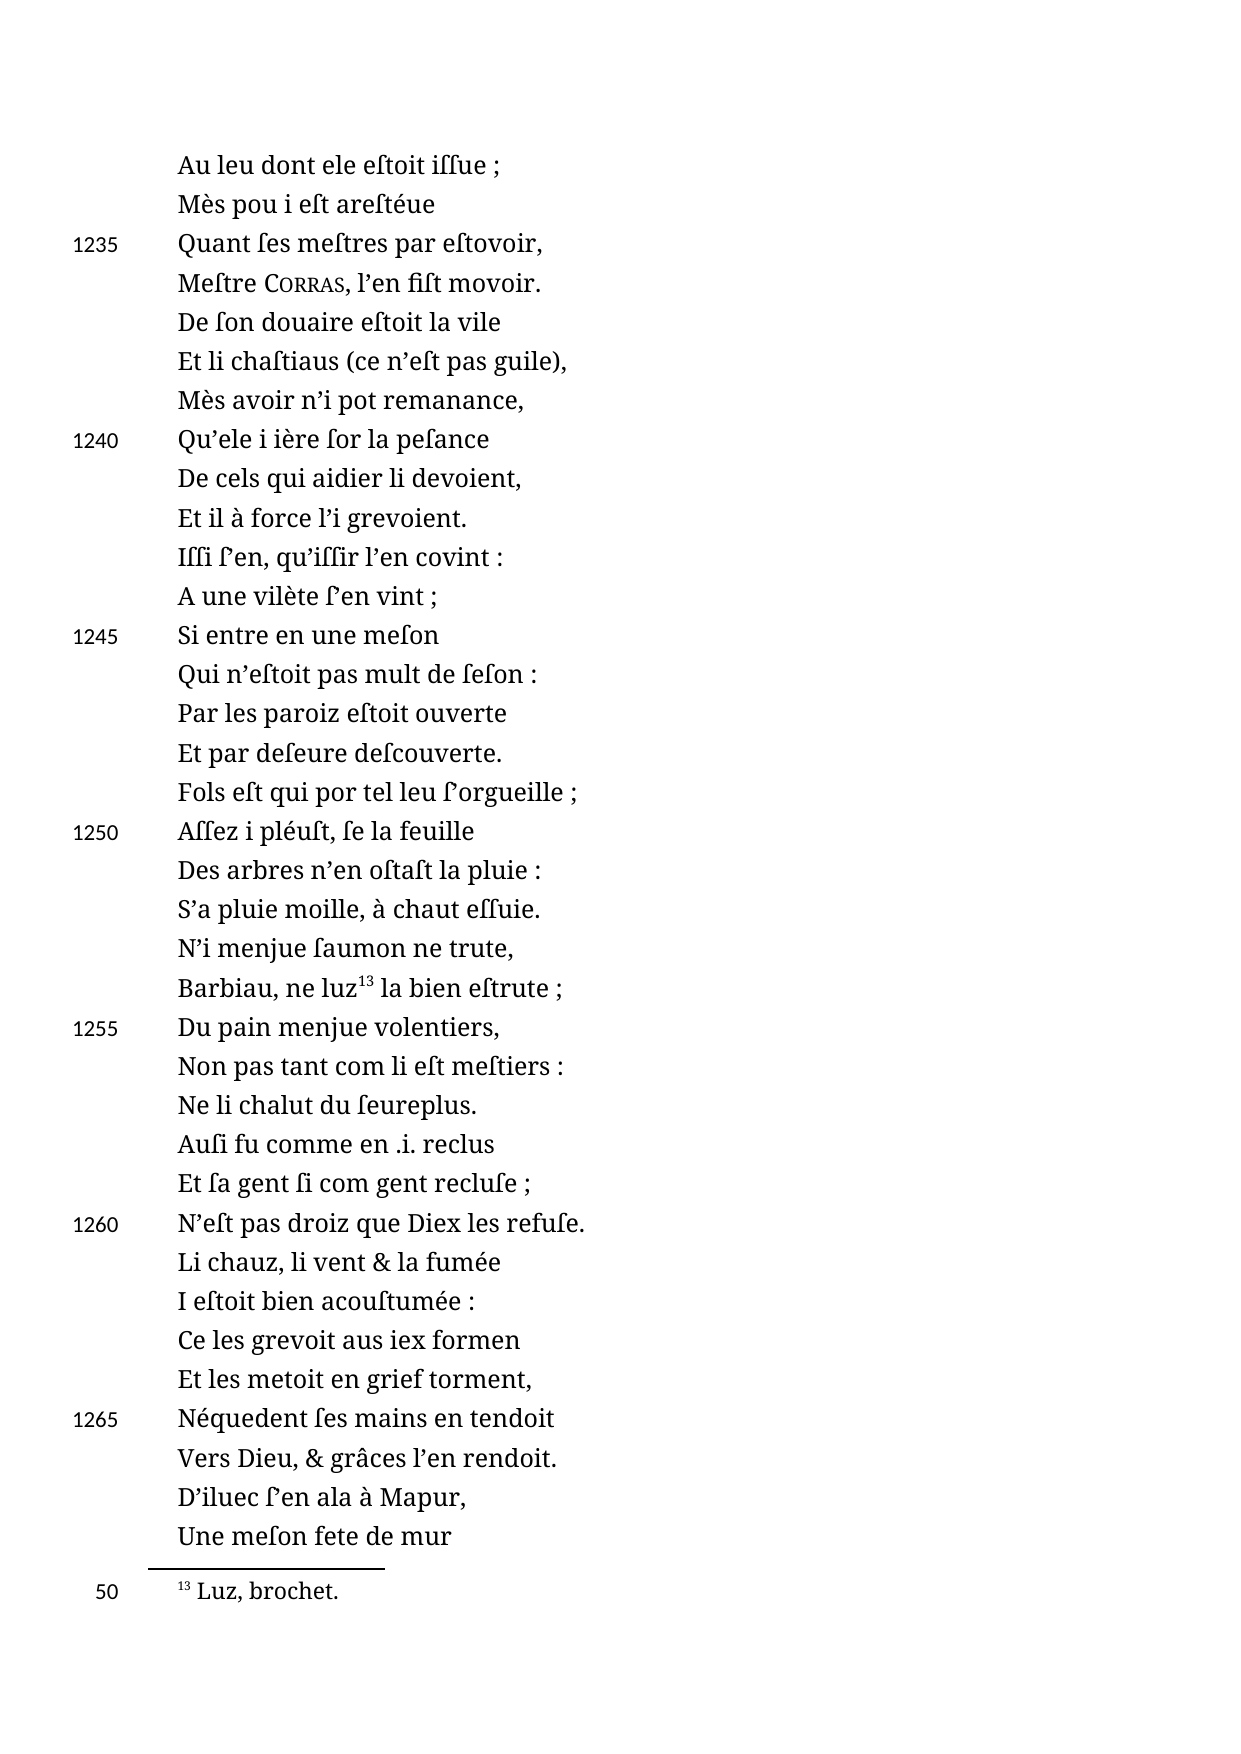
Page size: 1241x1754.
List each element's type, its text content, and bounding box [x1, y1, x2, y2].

text Au leu dont ele eſtoit iſſue ; [148, 148, 1092, 182]
text Iſſi ſ’en, qu’iſſir l’en covint : [148, 539, 1092, 573]
text Quant ſes meſtres par eſtovoir, [148, 226, 1092, 260]
text Mès pou i eſt areſtéue [148, 187, 1092, 221]
text S’a pluie moille, à chaut eſſuie. [148, 892, 1092, 926]
text Du pain menjue volentiers, [148, 1009, 1092, 1043]
text Fols eſt qui por tel leu ſ’orgueille ; [148, 774, 1092, 808]
text Une meſon fete de mur [148, 1518, 1092, 1553]
text Ne li chalut du ſeureplus. [148, 1088, 1092, 1122]
text N’i menjue ſaumon ne trute, [148, 931, 1092, 965]
text Aſſez i pléuſt, ſe la feuille [148, 813, 1092, 848]
text De cels qui aidier li devoient, [148, 461, 1092, 495]
text Des arbres n’en oſtaſt la pluie : [148, 853, 1092, 887]
text Vers Dieu, & grâces l’en rendoit. [148, 1440, 1092, 1474]
text Mès avoir n’i pot remanance, [148, 383, 1092, 417]
text Barbiau, ne luz la bien eſtrute ; [148, 970, 1092, 1004]
text A une vilète ſ’en vint ; [148, 578, 1092, 613]
text De ſon douaire eſtoit la vile [148, 304, 1092, 338]
text Si entre en une meſon [148, 618, 1092, 652]
text D’iluec ſ’en ala à Mapur, [148, 1479, 1092, 1513]
text Et par deſeure deſcouverte. [148, 735, 1092, 769]
text Et il à force l’i grevoient. [148, 500, 1092, 534]
text Li chauz, li vent & la fumée [148, 1244, 1092, 1278]
text N’eſt pas droiz que Diex les refuſe. [148, 1205, 1092, 1239]
text Et les metoit en grief torment, [148, 1362, 1092, 1396]
text Par les paroiz eſtoit ouverte [148, 696, 1092, 730]
text Non pas tant com li eſt meſtiers : [148, 1048, 1092, 1083]
text Qu’ele i ière ſor la peſance [148, 422, 1092, 456]
text Meſtre Corras, l’en fiſt movoir. [148, 265, 1092, 299]
text I eſtoit bien acouſtumée : [148, 1283, 1092, 1318]
text Et ſa gent ſi com gent recluſe ; [148, 1166, 1092, 1200]
text Ce les grevoit aus iex formen [148, 1323, 1092, 1357]
text Néquedent ſes mains en tendoit [148, 1401, 1092, 1435]
text Qui n’eſtoit pas mult de ſeſon : [148, 657, 1092, 691]
text Et li chaſtiaus (ce n’eſt pas guile), [148, 343, 1092, 378]
text Auſi fu comme en .i. reclus [148, 1127, 1092, 1161]
